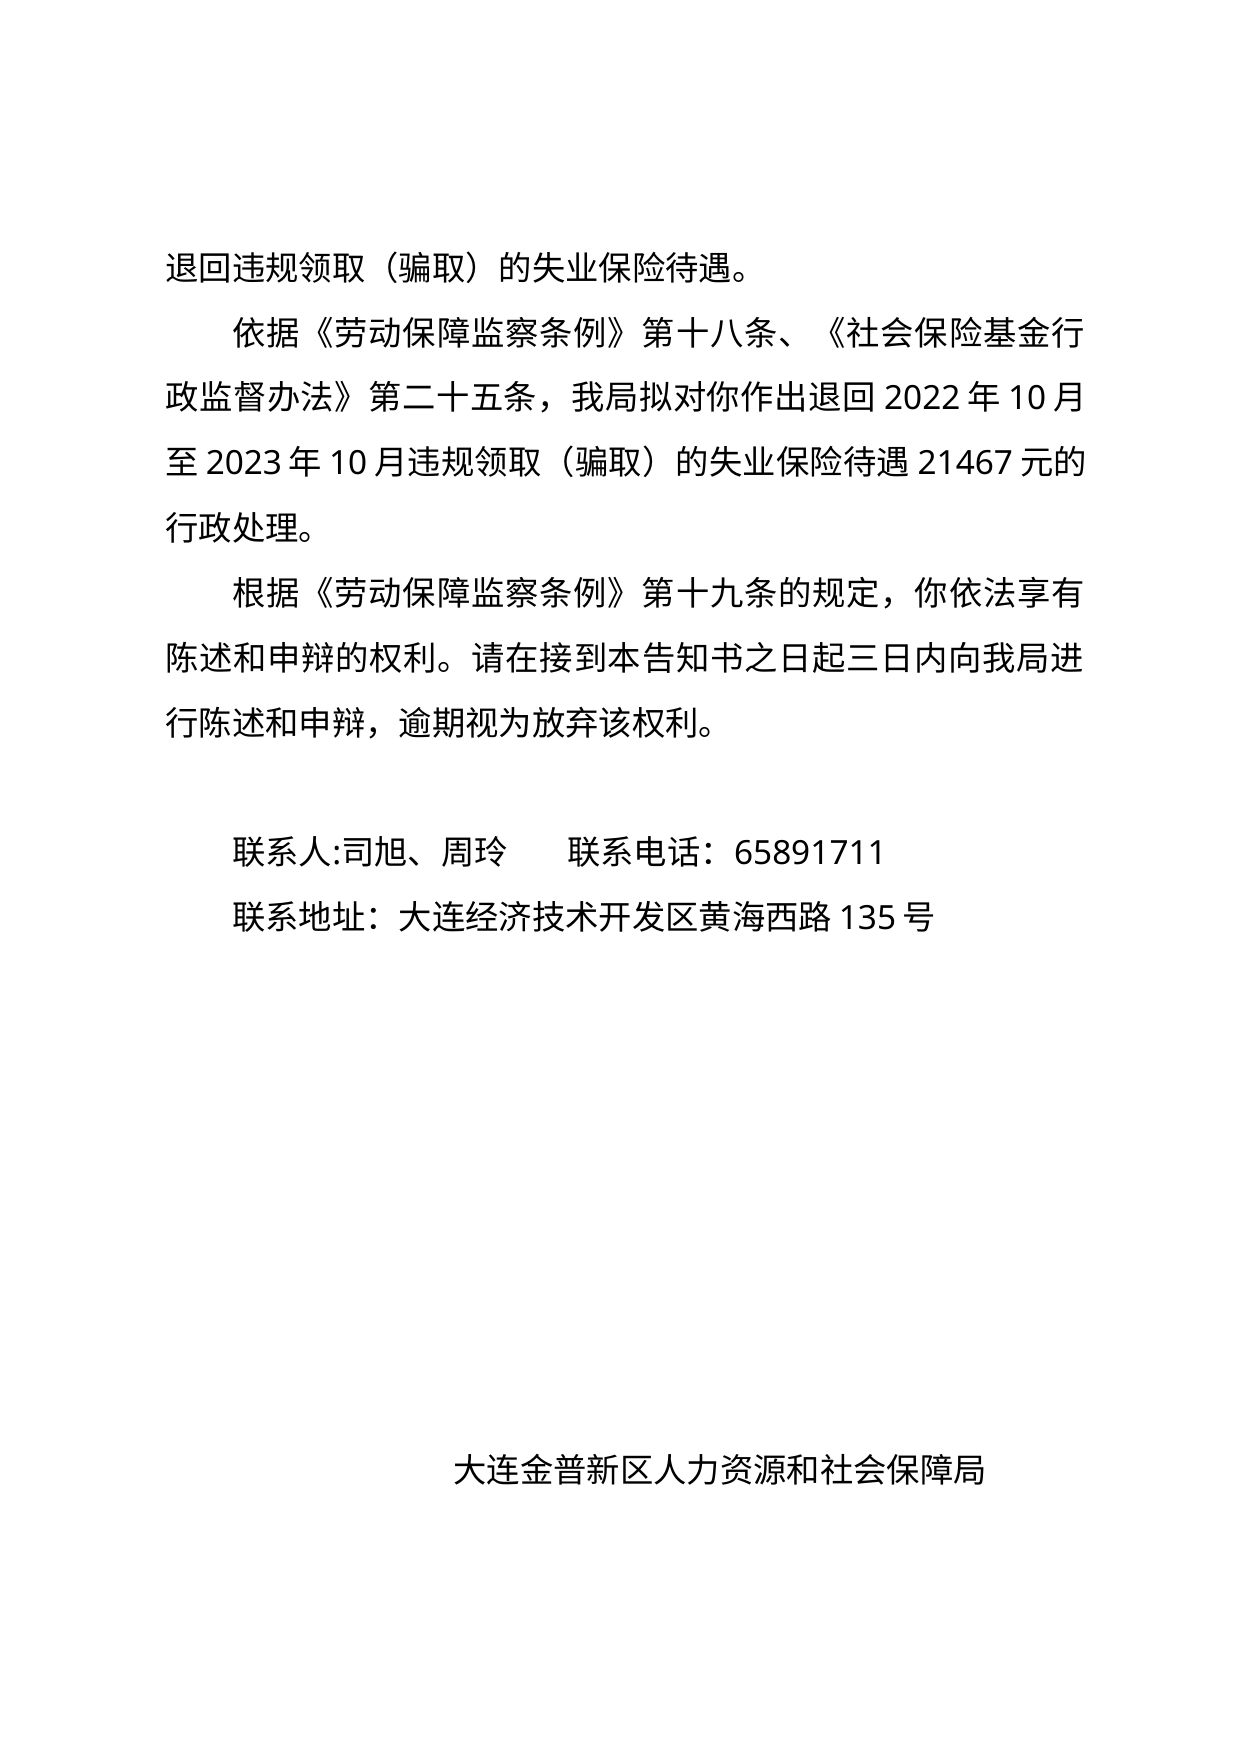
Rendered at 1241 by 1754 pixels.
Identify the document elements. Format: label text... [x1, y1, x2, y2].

text 联系地址：大连经济技术开发区黄海西路135号 [165, 883, 1087, 948]
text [165, 233, 1087, 298]
text 大连金普新区人力资源和社会保障局 [165, 1435, 1087, 1500]
text 根据《劳动保障监察条例》第十九条的规定，你依法享有陈述和申辩的权利。请在接到本告知书之日起三日内向我局进行陈述和申辩，逾期视为放弃该权利。 [165, 558, 1087, 753]
text 依据《劳动保障监察条例》第十八条、《社会保险基金行政监督办法》第二十五条，我局拟对你作出退回2022年10月至2023年10月违规领取（骗取）的失业保险待遇21467元的行政处理。 [165, 298, 1087, 558]
text 联系人:司旭、周玲 联系电话：65891711 [165, 818, 1087, 883]
